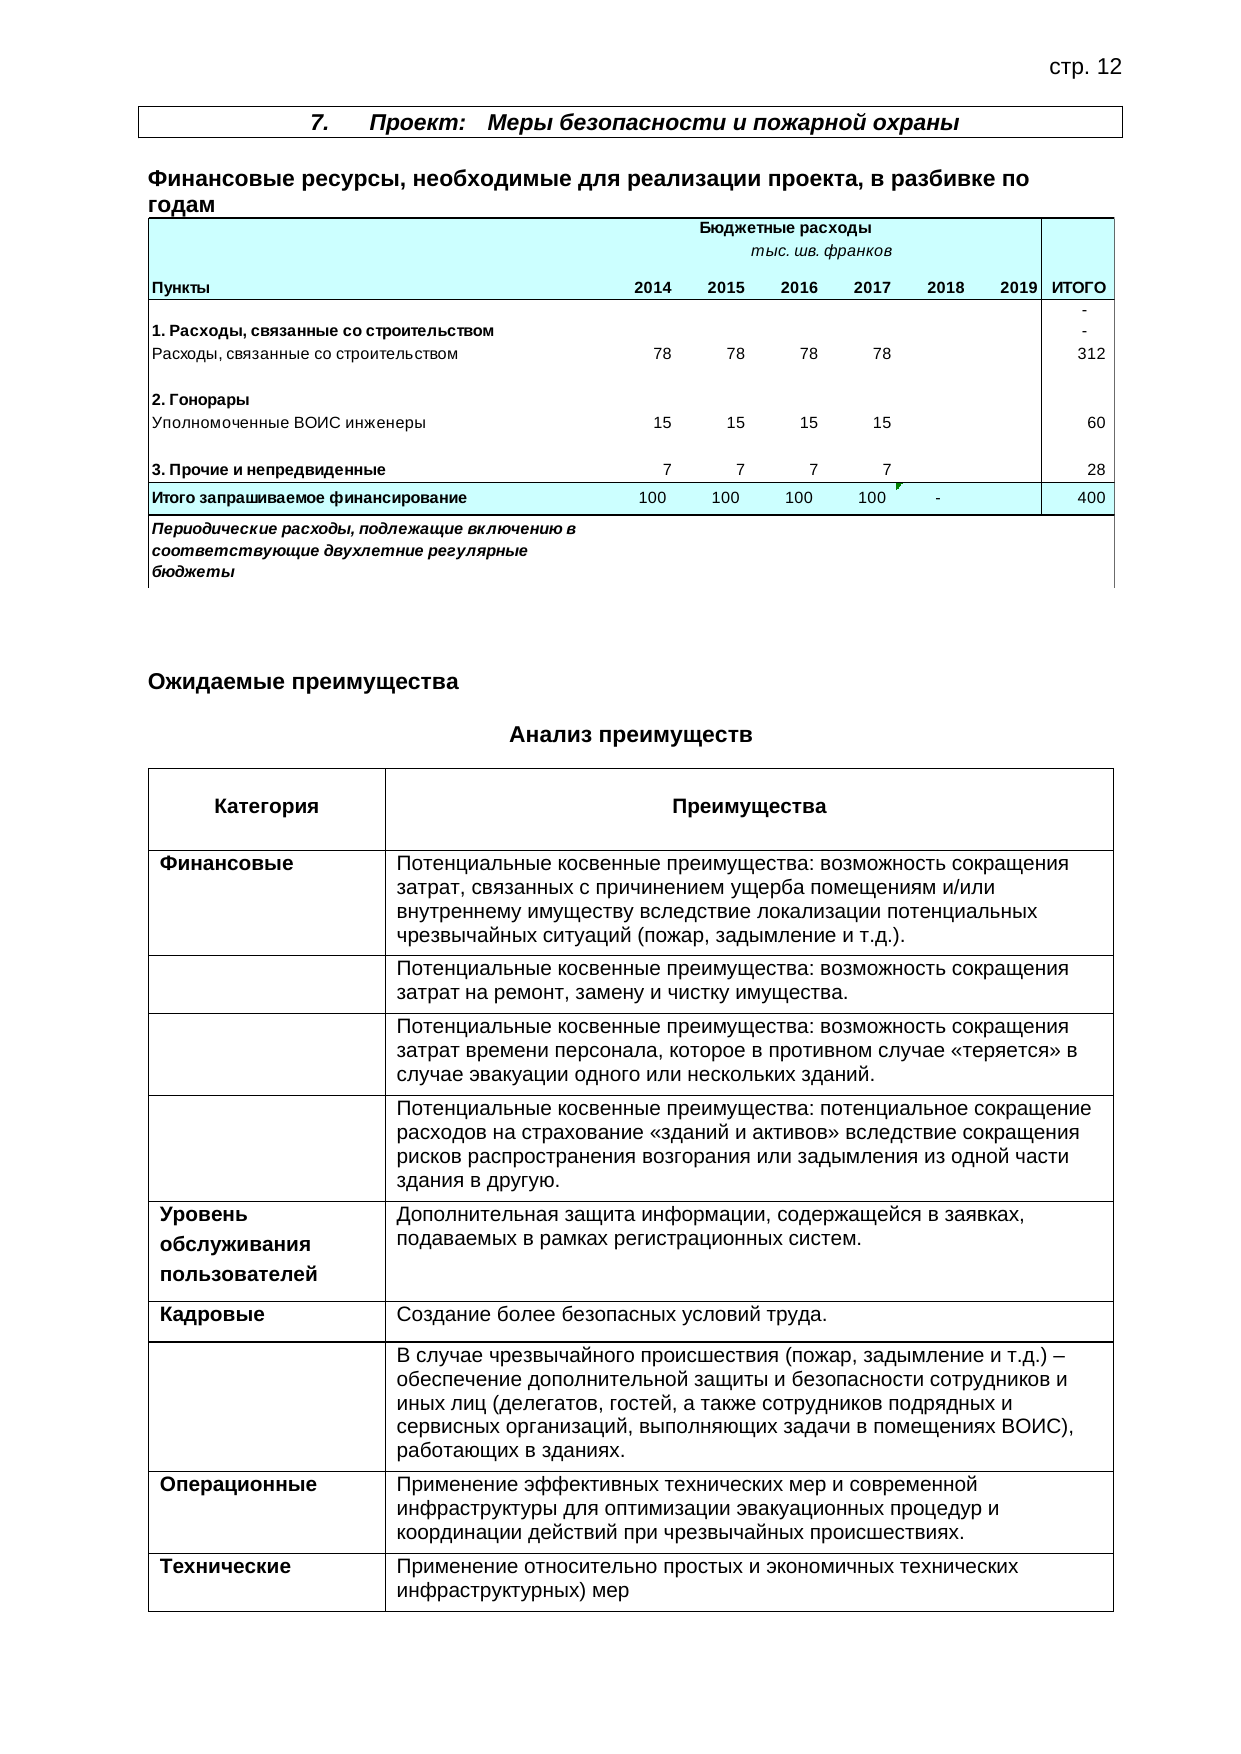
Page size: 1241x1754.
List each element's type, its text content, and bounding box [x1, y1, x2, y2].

table_header Финансовые ресурсы, необходимые для реализации проекта, в разбивке по годам [136, 165, 1087, 217]
text 7. Проект: Меры безопасности и пожарной охраны [139, 107, 1122, 137]
table_header Ожидаемые преимущества Анализ преимуществ [136, 668, 1125, 1612]
